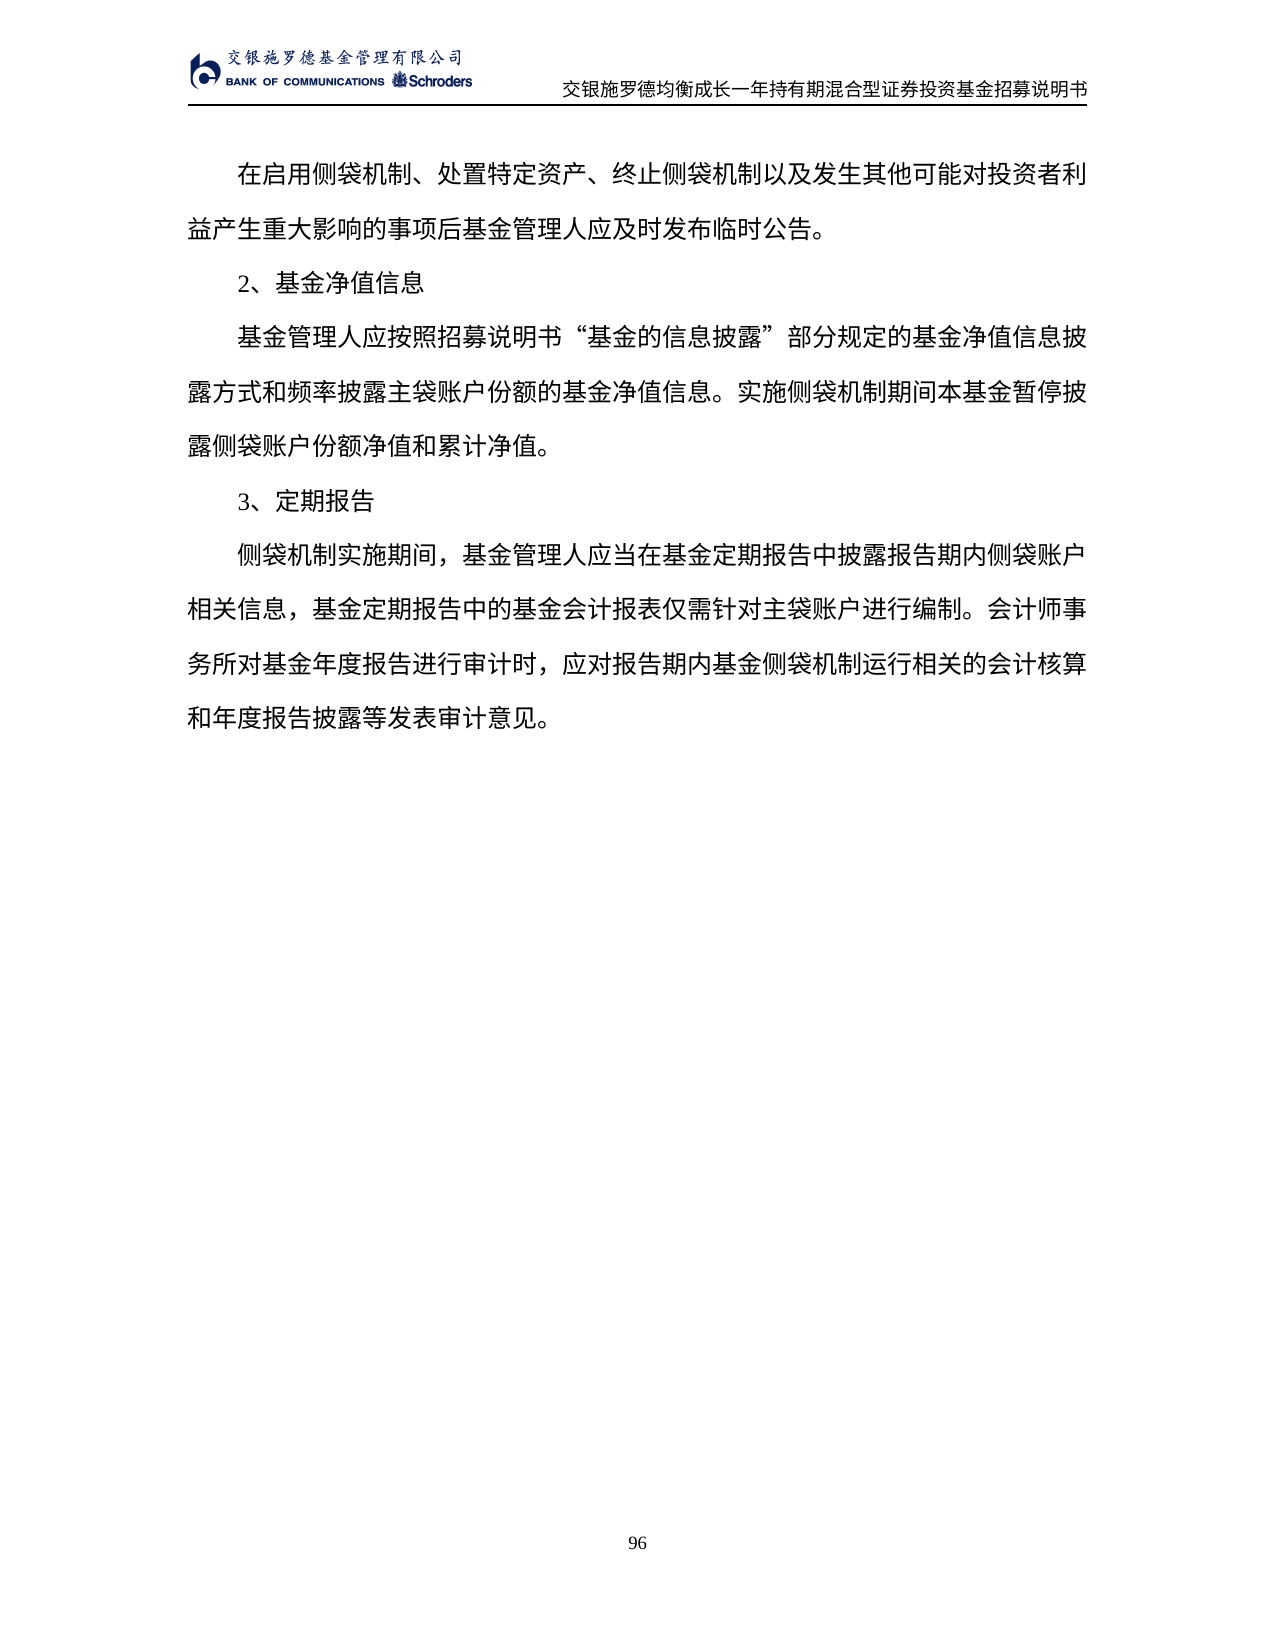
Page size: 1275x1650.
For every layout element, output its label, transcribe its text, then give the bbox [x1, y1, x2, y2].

text 2、基金净值信息 [187, 263, 1087, 300]
picture [190, 50, 472, 89]
text 侧袋机制实施期间，基金管理人应当在基金定期报告中披露报告期内侧袋账户相关信息，基金定期报告中的基金会计报表仅需针对主袋账户进行编制。会计师事务所对基金年度报告进行审计时，应对报告期内基金侧袋机制运行相关的会计核算和年度报告披露等发表审计意见。 [187, 535, 1087, 735]
text 在启用侧袋机制、处置特定资产、终止侧袋机制以及发生其他可能对投资者利益产生重大影响的事项后基金管理人应及时发布临时公告。 [187, 155, 1087, 245]
text 基金管理人应按照招募说明书“基金的信息披露”部分规定的基金净值信息披露方式和频率披露主袋账户份额的基金净值信息。实施侧袋机制期间本基金暂停披露侧袋账户份额净值和累计净值。 [187, 318, 1087, 463]
text 3、定期报告 [187, 481, 1087, 517]
